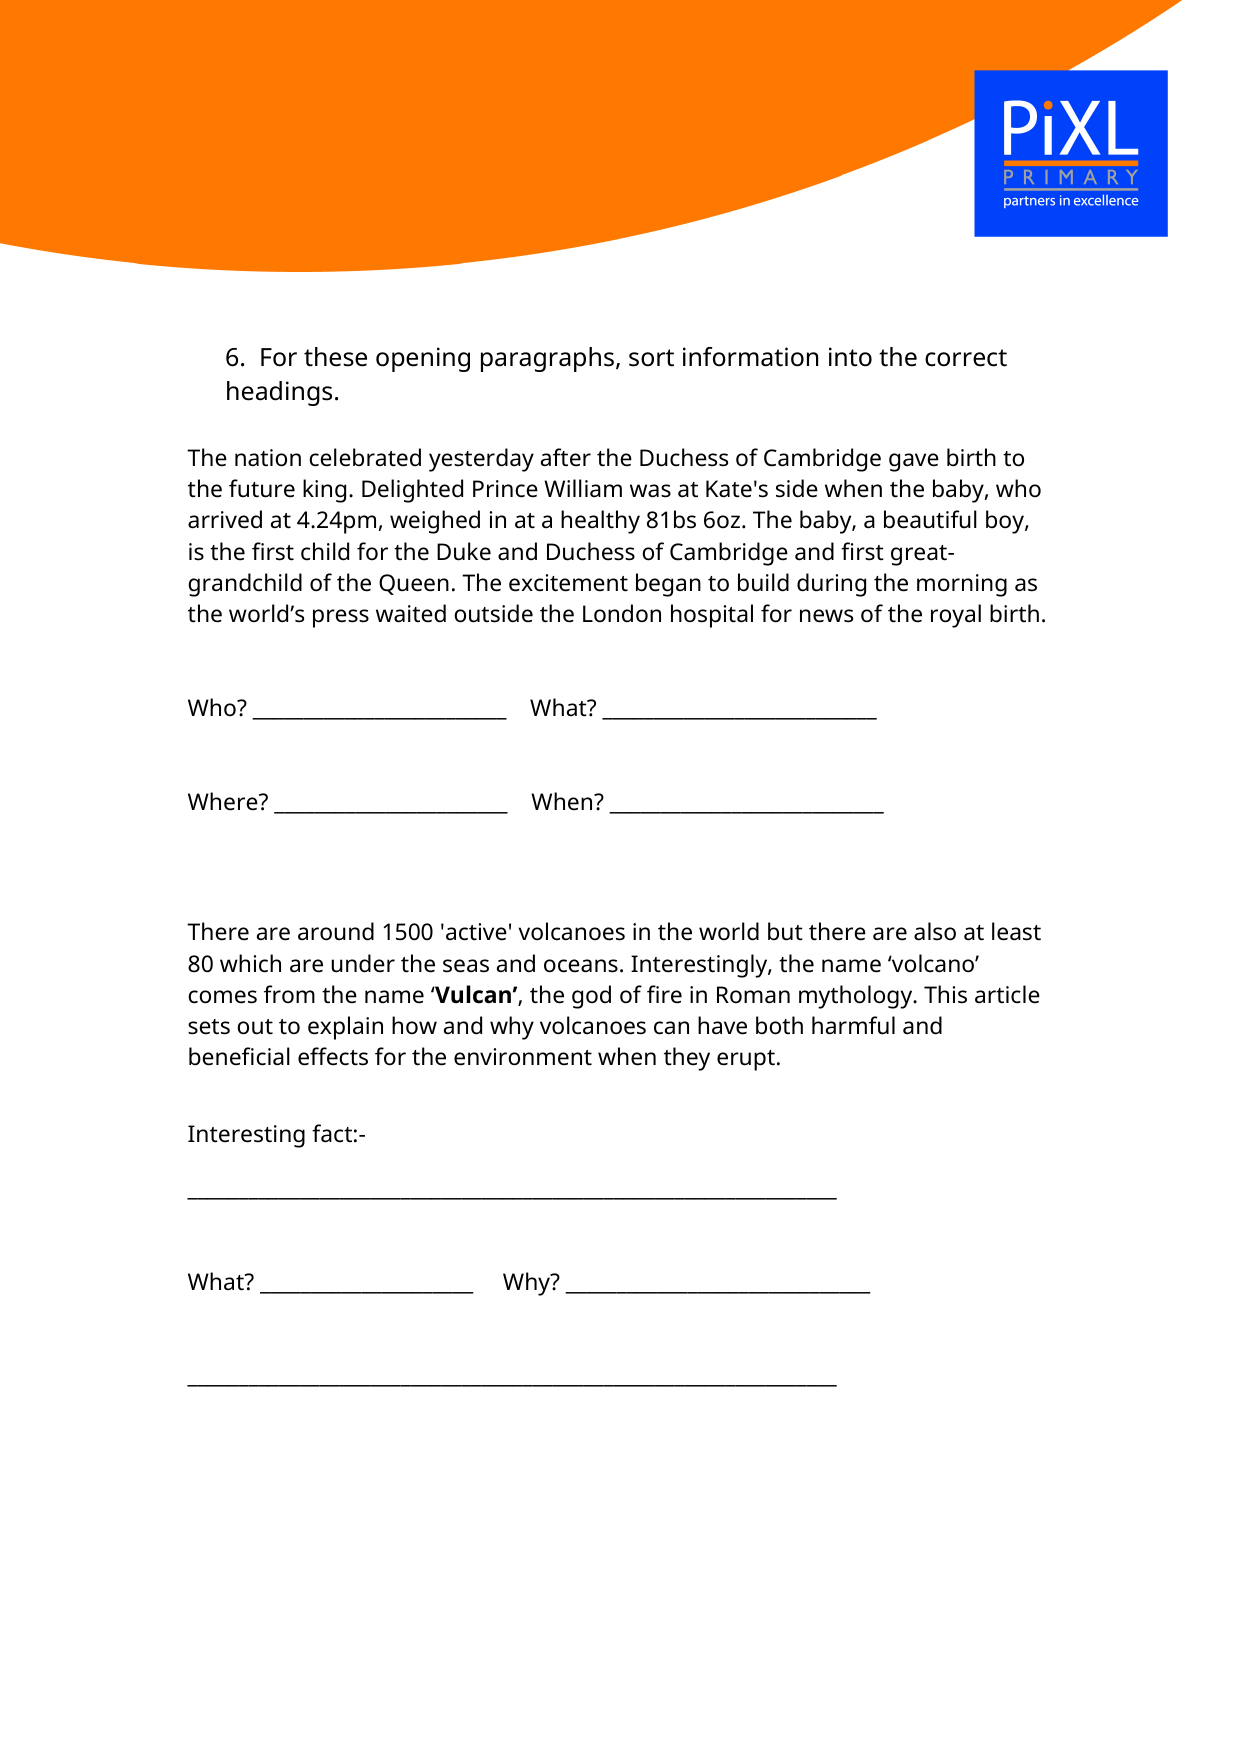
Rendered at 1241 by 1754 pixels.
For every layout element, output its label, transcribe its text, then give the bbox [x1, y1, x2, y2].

picture [0, 0, 1238, 1754]
text Where? _______________________ When? ___________________________ [187, 786, 1125, 817]
text The nation celebrated yesterday after the Duchess of Cambridge gave birth to the future king. Delighted Prince William was at Kate's side when the baby, who arrived at 4.24pm, weighed in at a healthy 81bs 6oz. The baby, a beautiful boy, is the first child for the Duke and Duchess of and first great-grandchild of the Queen. The excitement began to build during the morning as the world’s press waited outside the hospital for news of the royal birth. [187, 442, 1053, 629]
text 6. For these opening paragraphs, sort information into the correct headings. [225, 340, 1125, 408]
text ________________________________________________________________ [187, 1359, 1125, 1391]
text There are around 1500 'active' volcanoes in the world but there are also at least 80 which are under the seas and oceans. Interestingly, the name ‘volcano’ comes from the name ‘Vulcan’, the god of fire in Roman mythology. This article sets out to explain how and why volcanoes can have both harmful and beneficial effects for the environment when they erupt. [187, 916, 1053, 1072]
text ________________________________________________________________ [187, 1172, 1125, 1203]
text Who? _________________________ What? ___________________________ [187, 692, 1125, 723]
text What? _____________________ Why? ______________________________ [187, 1266, 1125, 1297]
text Interesting fact:- [187, 1118, 1125, 1149]
